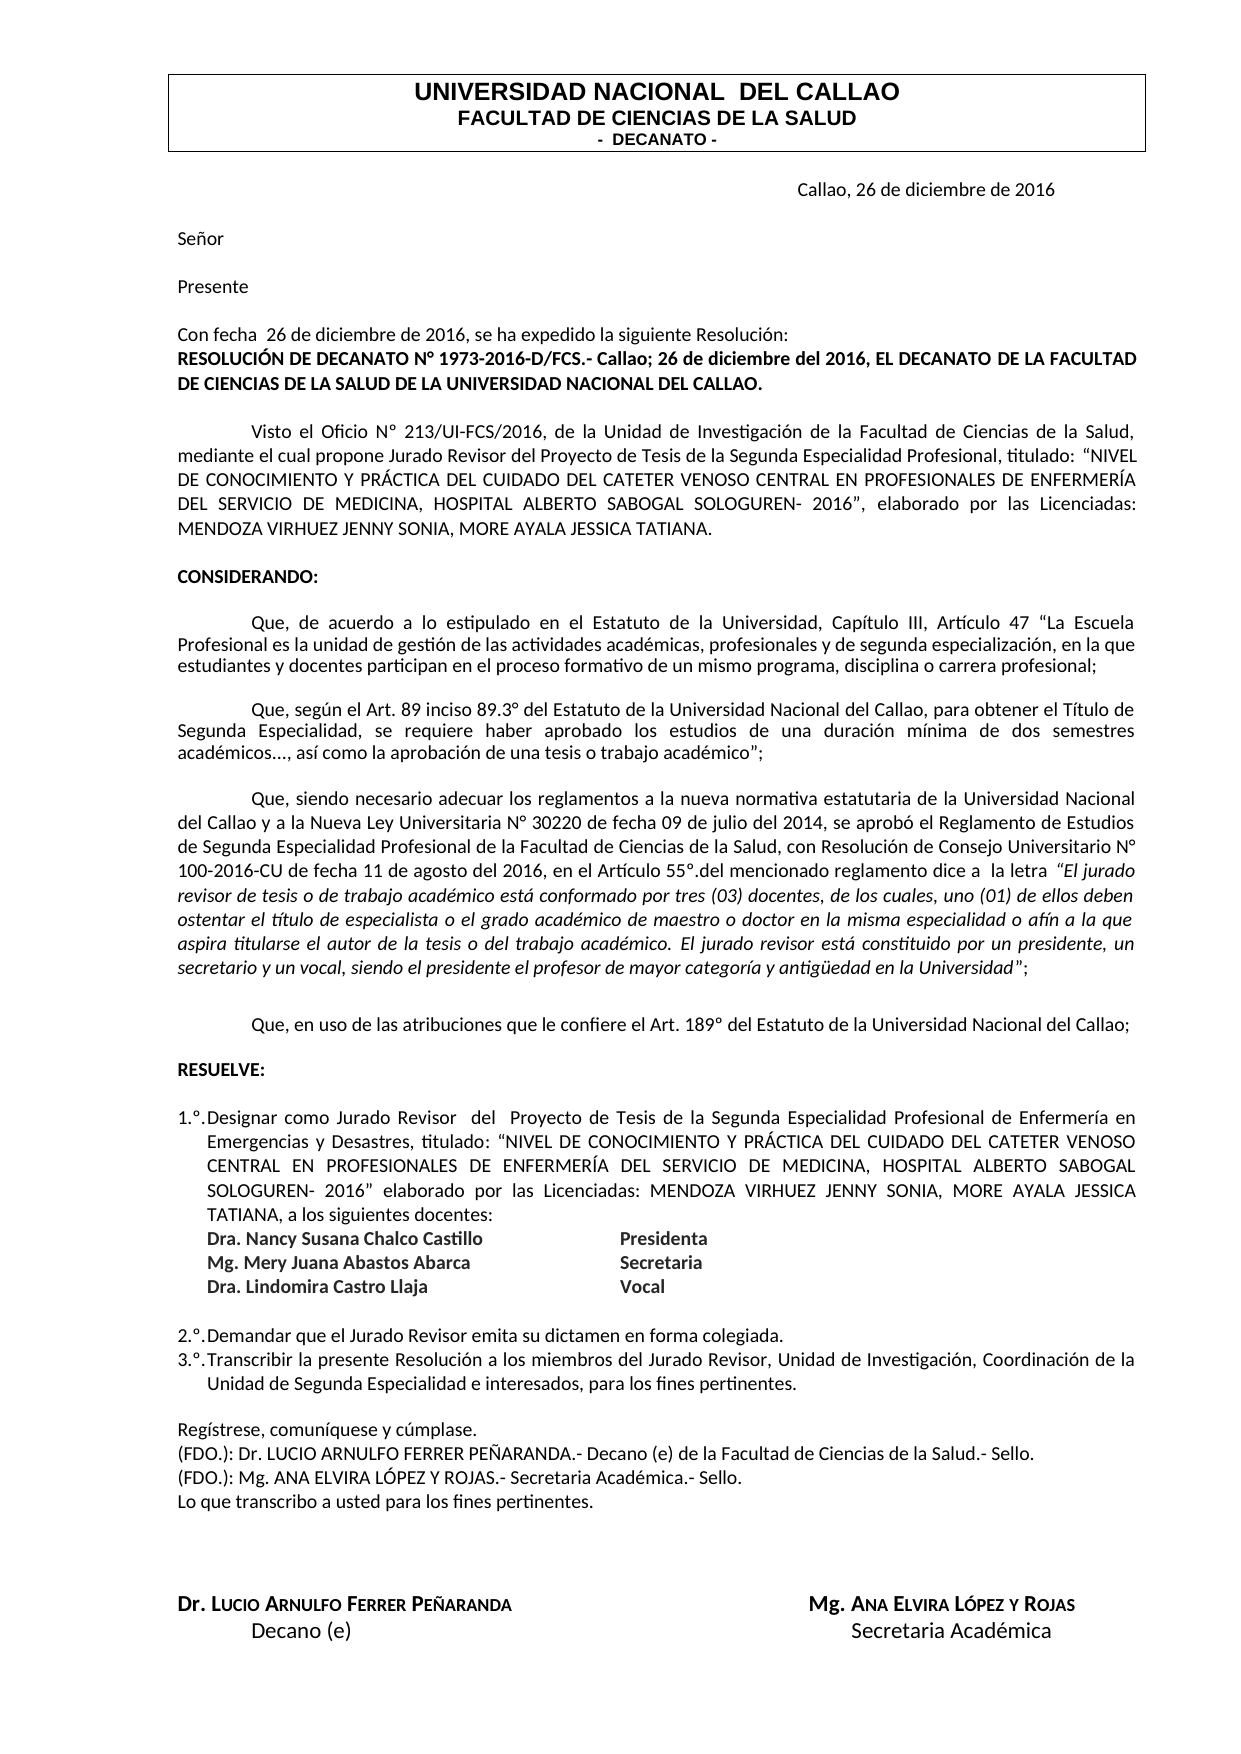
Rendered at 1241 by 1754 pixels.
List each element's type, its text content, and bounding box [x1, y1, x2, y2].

text Señor [177, 226, 1137, 250]
text Dr. Lucio Arnulfo Ferrer Peñaranda Mg. Ana Elvira López y Rojas Decano (e) Secretaria Académica [177, 1589, 1137, 1645]
text CONSIDERANDO: [177, 564, 1137, 588]
text (FDO.): Dr. LUCIO ARNULFO FERRER PEÑARANDA.- Decano (e) de la Facultad de Ciencias de la Salud.- Sello. [177, 1441, 1137, 1465]
text Que, según el Art. 89 inciso 89.3° del Estatuto de la Universidad Nacional del Callao, para obtener el Título de Segunda Especialidad, se requiere haber aprobado los estudios de una duración mínima de dos semestres académicos..., así como la aprobación de una tesis o trabajo académico”; [177, 699, 1137, 764]
list Dra. Nancy Susana Chalco Castillo Presidenta [207, 1226, 1137, 1250]
list Mg. Mery Juana Abastos Abarca Secretaria [207, 1250, 1137, 1274]
text Presente [177, 274, 1137, 298]
list Designar como Jurado Revisor del Proyecto de Tesis de la Segunda Especialidad Profesional de Enfermería en Emergencias y Desastres, titulado: “NIVEL DE CONOCIMIENTO Y PRÁCTICA DEL CUIDADO DEL CATETER VENOSO CENTRAL EN PROFESIONALES DE ENFERMERÍA DEL SERVICIO DE MEDICINA, HOSPITAL ALBERTO SABOGAL SOLOGUREN- 2016” elaborado por las Licenciadas: MENDOZA VIRHUEZ JENNY SONIA, MORE AYALA JESSICA TATIANA, a los siguientes docentes: [177, 1105, 1137, 1226]
text Callao, 26 de diciembre de 2016 [177, 177, 1137, 202]
text Lo que transcribo a usted para los fines pertinentes. [177, 1489, 1137, 1514]
list Transcribir la presente Resolución a los miembros del Jurado Revisor, Unidad de Investigación, Coordinación de la Unidad de Segunda Especialidad e interesados, para los fines pertinentes. [177, 1347, 1137, 1395]
text Que, siendo necesario adecuar los reglamentos a la nueva normativa estatutaria de la Universidad Nacional del Callao y a la Nueva Ley Universitaria N° 30220 de fecha 09 de julio del 2014, se aprobó el Reglamento de Estudios de Segunda Especialidad Profesional de la Facultad de Ciencias de la Salud, con Resolución de Consejo Universitario N° 100-2016-CU de fecha 11 de agosto del 2016, en el Artículo 55º.del mencionado reglamento dice a la letra “El jurado revisor de tesis o de trabajo académico está conformado por tres (03) docentes, de los cuales, uno (01) de ellos deben ostentar el título de especialista o el grado académico de maestro o doctor en la misma especialidad o afín a la que aspira titularse el autor de la tesis o del trabajo académico. El jurado revisor está constituido por un presidente, un secretario y un vocal, siendo el presidente el profesor de mayor categoría y antigüedad en la Universidad”; [177, 786, 1137, 979]
text RESOLUCIÓN DE DECANATO N° 1973-2016-D/FCS.- Callao; 26 de diciembre del 2016, EL DECANATO de LA FACULTAD DE CIENCIAS DE LA SALUD DE LA UNIVERSIDAD NACIONAL DEL CALLAO. [177, 347, 1137, 395]
list Dra. Lindomira Castro Llaja Vocal [207, 1274, 1137, 1299]
list Demandar que el Jurado Revisor emita su dictamen en forma colegiada. [177, 1323, 1137, 1347]
text Con fecha 26 de diciembre de 2016, se ha expedido la siguiente Resolución: [177, 322, 1137, 347]
text Visto el Oficio Nº 213/UI-FCS/2016, de la Unidad de Investigación de la Facultad de Ciencias de la Salud, mediante el cual propone Jurado Revisor del Proyecto de Tesis de la Segunda Especialidad Profesional, titulado: “NIVEL DE CONOCIMIENTO Y PRÁCTICA DEL CUIDADO DEL CATETER VENOSO CENTRAL EN PROFESIONALES DE ENFERMERÍA DEL SERVICIO DE MEDICINA, HOSPITAL ALBERTO SABOGAL SOLOGUREN- 2016”, elaborado por las Licenciadas: MENDOZA VIRHUEZ JENNY SONIA, MORE AYALA JESSICA TATIANA. [177, 419, 1137, 540]
text Regístrese, comuníquese y cúmplase. [177, 1417, 1137, 1441]
text (FDO.): Mg. ANA ELVIRA LÓPEZ Y ROJAS.- Secretaria Académica.- Sello. [177, 1465, 1137, 1489]
text Que, de acuerdo a lo estipulado en el Estatuto de la Universidad, Capítulo III, Artículo 47 “La Escuela Profesional es la unidad de gestión de las actividades académicas, profesionales y de segunda especialización, en la que estudiantes y docentes participan en el proceso formativo de un mismo programa, disciplina o carrera profesional; [177, 612, 1137, 678]
text RESUELVE: [177, 1057, 1137, 1081]
text Que, en uso de las atribuciones que le confiere el Art. 189º del Estatuto de la Universidad Nacional del Callao; [177, 1014, 1137, 1035]
